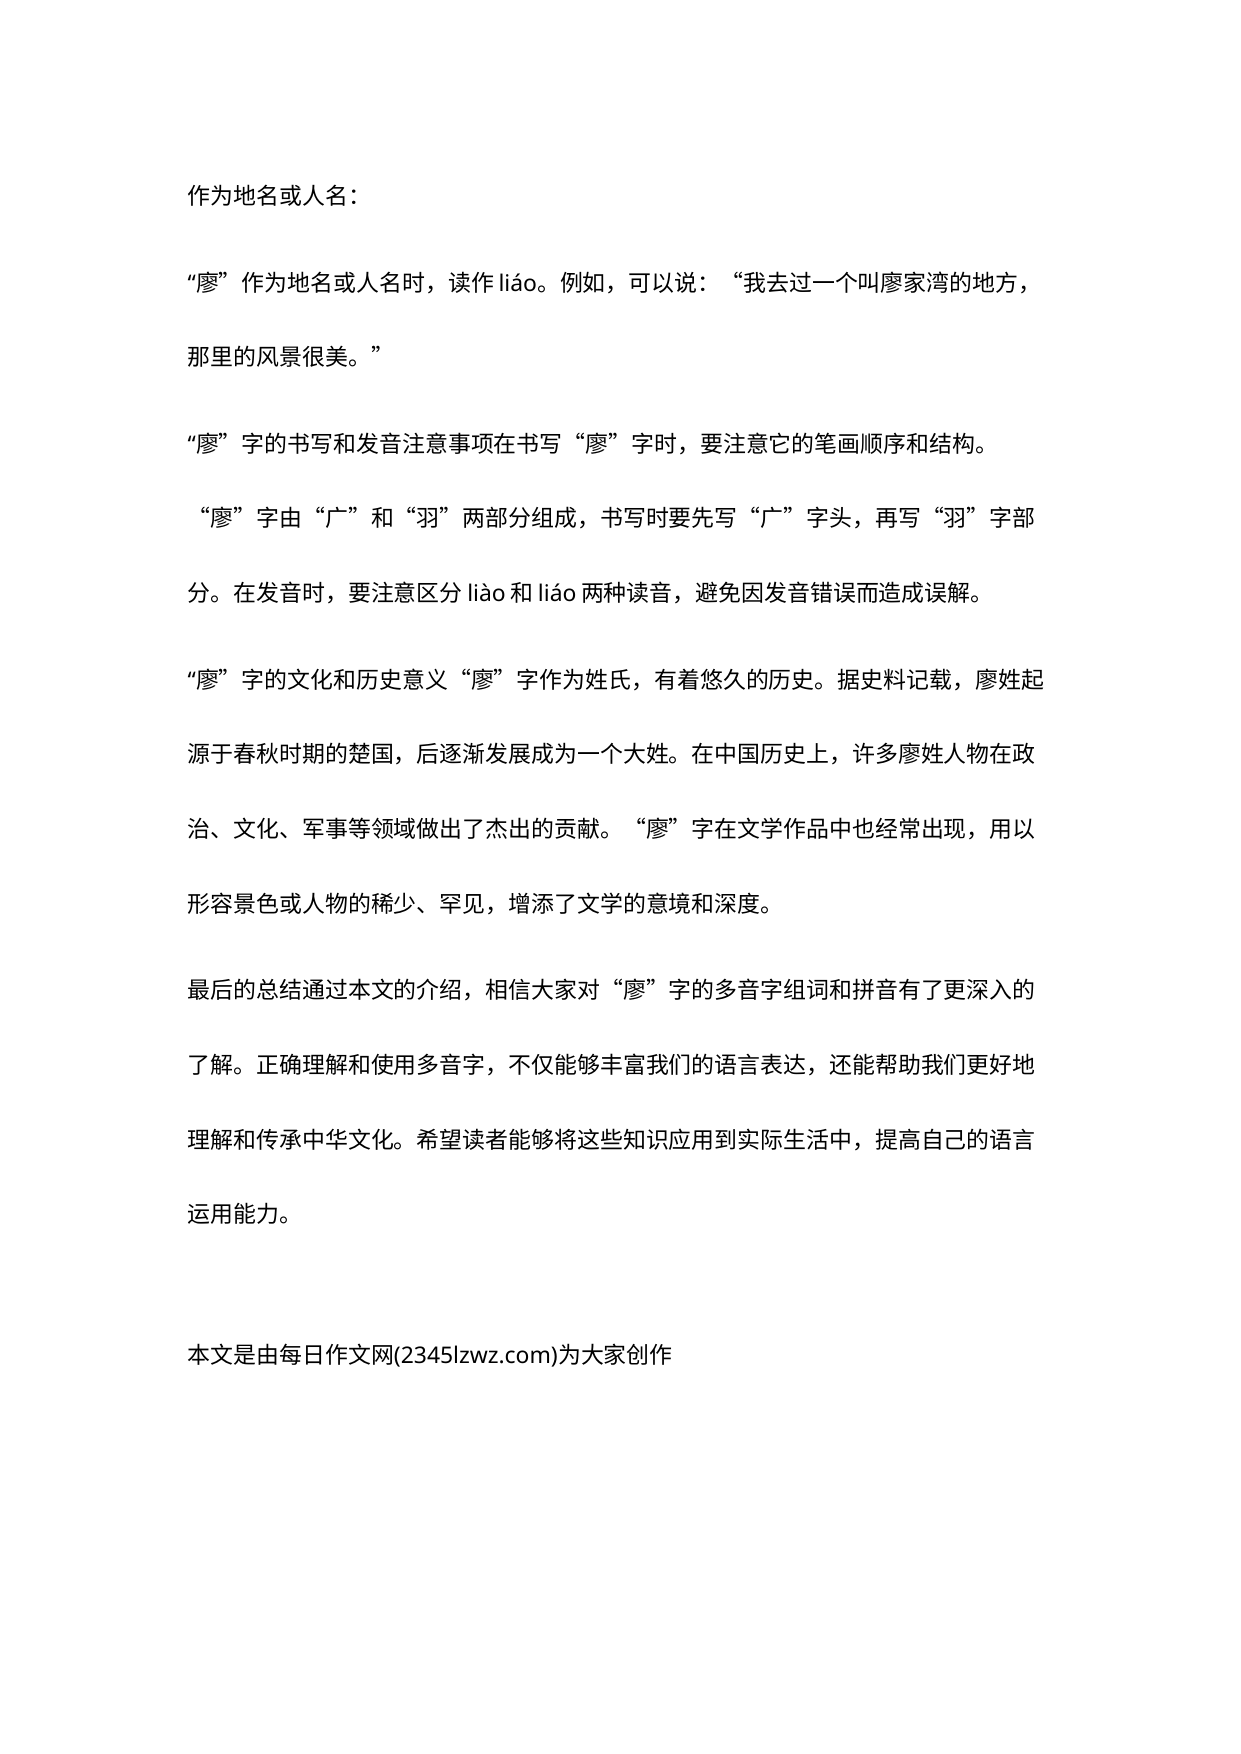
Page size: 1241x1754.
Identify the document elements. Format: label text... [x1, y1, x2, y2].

text 本文是由每日作文网(2345lzwz.com)为大家创作 [187, 1321, 1053, 1386]
text 作为地名或人名： [187, 162, 1053, 227]
text “廖”字的书写和发音注意事项在书写“廖”字时，要注意它的笔画顺序和结构。“廖”字由“广”和“羽”两部分组成，书写时要先写“广”字头，再写“羽”字部分。在发音时，要注意区分liào和liáo两种读音，避免因发音错误而造成误解。 [187, 410, 1053, 624]
text “廖”字的文化和历史意义“廖”字作为姓氏，有着悠久的历史。据史料记载，廖姓起源于春秋时期的楚国，后逐渐发展成为一个大姓。在中国历史上，许多廖姓人物在政治、文化、军事等领域做出了杰出的贡献。“廖”字在文学作品中也经常出现，用以形容景色或人物的稀少、罕见，增添了文学的意境和深度。 [187, 646, 1053, 935]
text 最后的总结通过本文的介绍，相信大家对“廖”字的多音字组词和拼音有了更深入的了解。正确理解和使用多音字，不仅能够丰富我们的语言表达，还能帮助我们更好地理解和传承中华文化。希望读者能够将这些知识应用到实际生活中，提高自己的语言运用能力。 [187, 956, 1053, 1246]
text “廖”作为地名或人名时，读作liáo。例如，可以说：“我去过一个叫廖家湾的地方，那里的风景很美。” [187, 248, 1053, 388]
